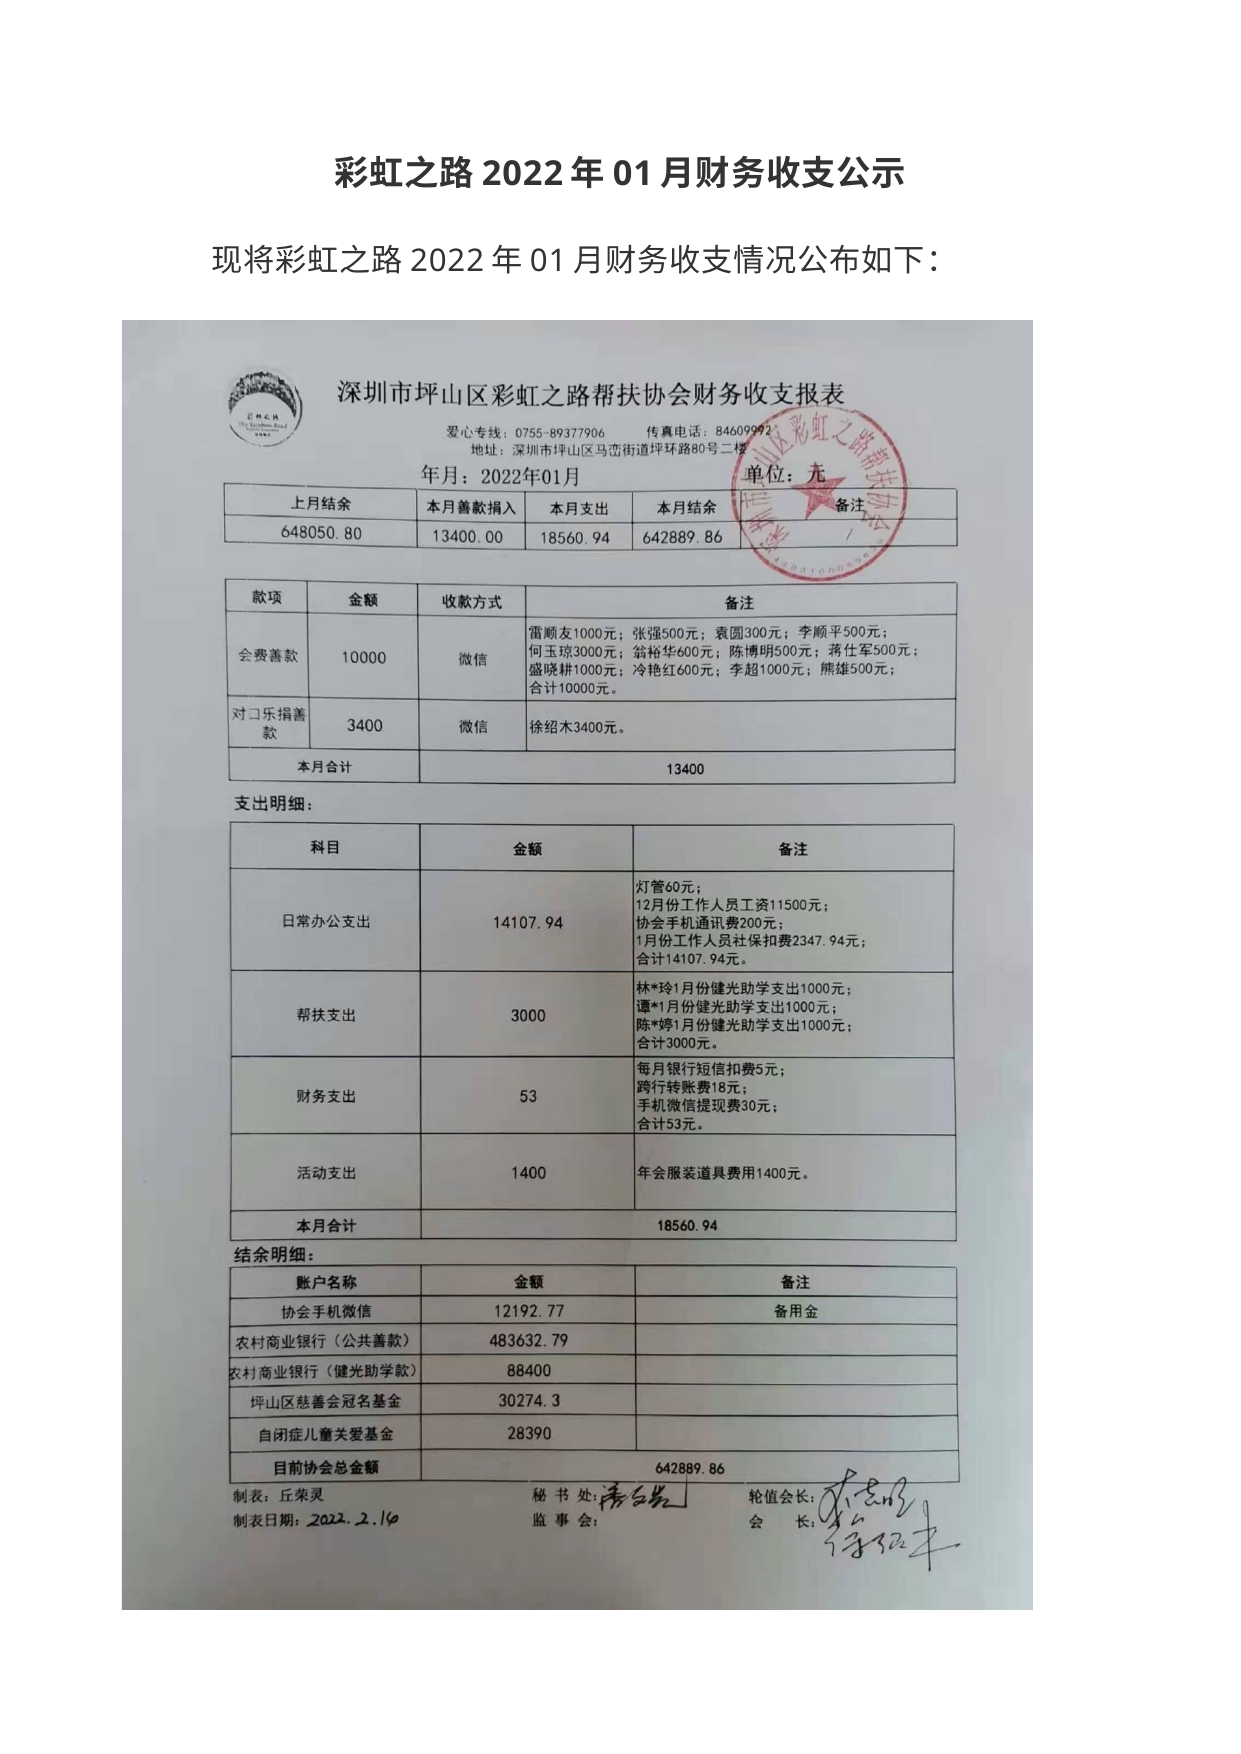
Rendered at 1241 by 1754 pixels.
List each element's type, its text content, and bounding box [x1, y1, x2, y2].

picture [121, 320, 1033, 1610]
text 现将彩虹之路2022年01月财务收支情况公布如下： [112, 225, 1128, 290]
subtitle 彩虹之路2022年01月财务收支公示 [112, 138, 1128, 203]
